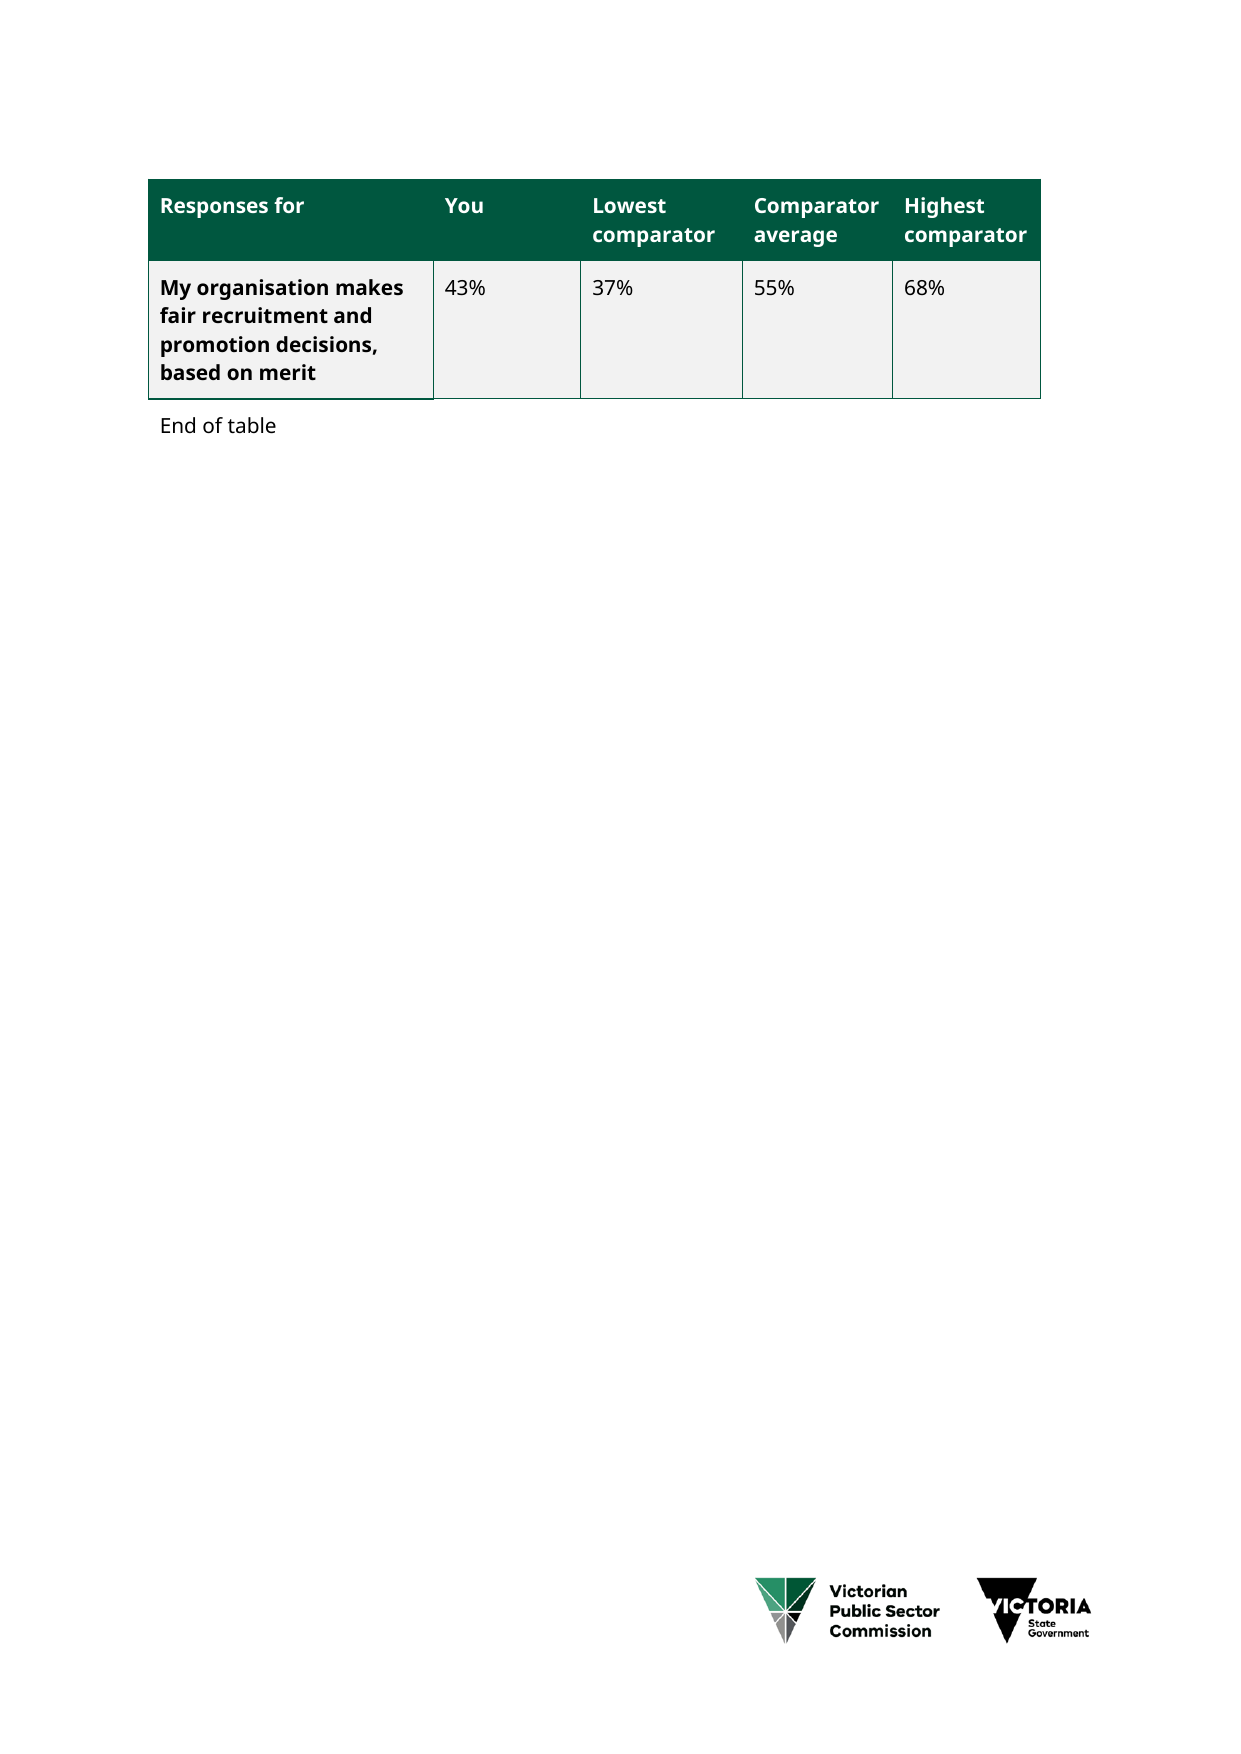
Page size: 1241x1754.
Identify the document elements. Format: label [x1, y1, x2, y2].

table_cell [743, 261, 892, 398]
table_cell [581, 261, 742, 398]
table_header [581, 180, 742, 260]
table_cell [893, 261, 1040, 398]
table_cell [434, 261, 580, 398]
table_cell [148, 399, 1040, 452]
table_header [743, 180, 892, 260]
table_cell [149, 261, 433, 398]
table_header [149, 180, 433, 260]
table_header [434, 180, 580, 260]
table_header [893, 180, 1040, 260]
picture [754, 1577, 1093, 1645]
